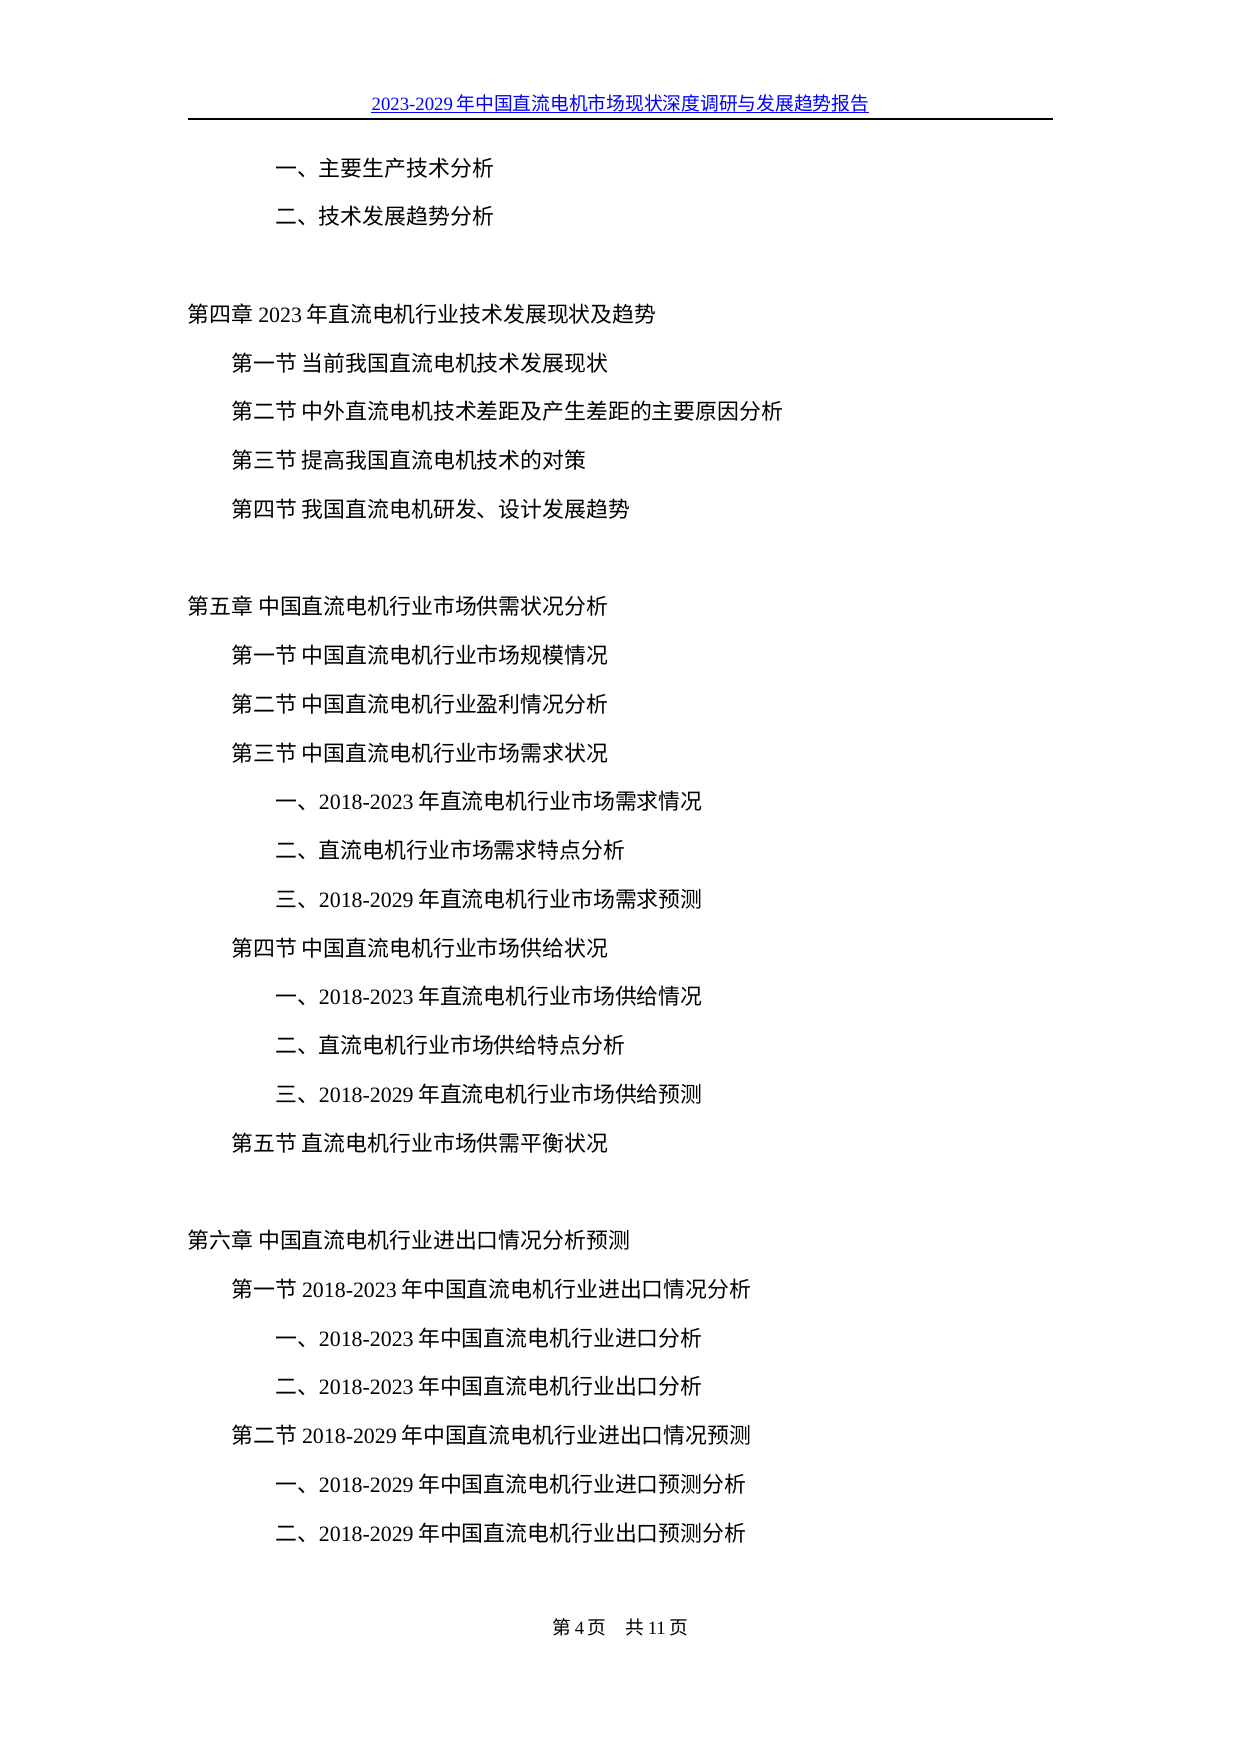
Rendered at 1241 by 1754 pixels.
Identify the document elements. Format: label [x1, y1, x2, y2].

text [187, 150, 1053, 1548]
